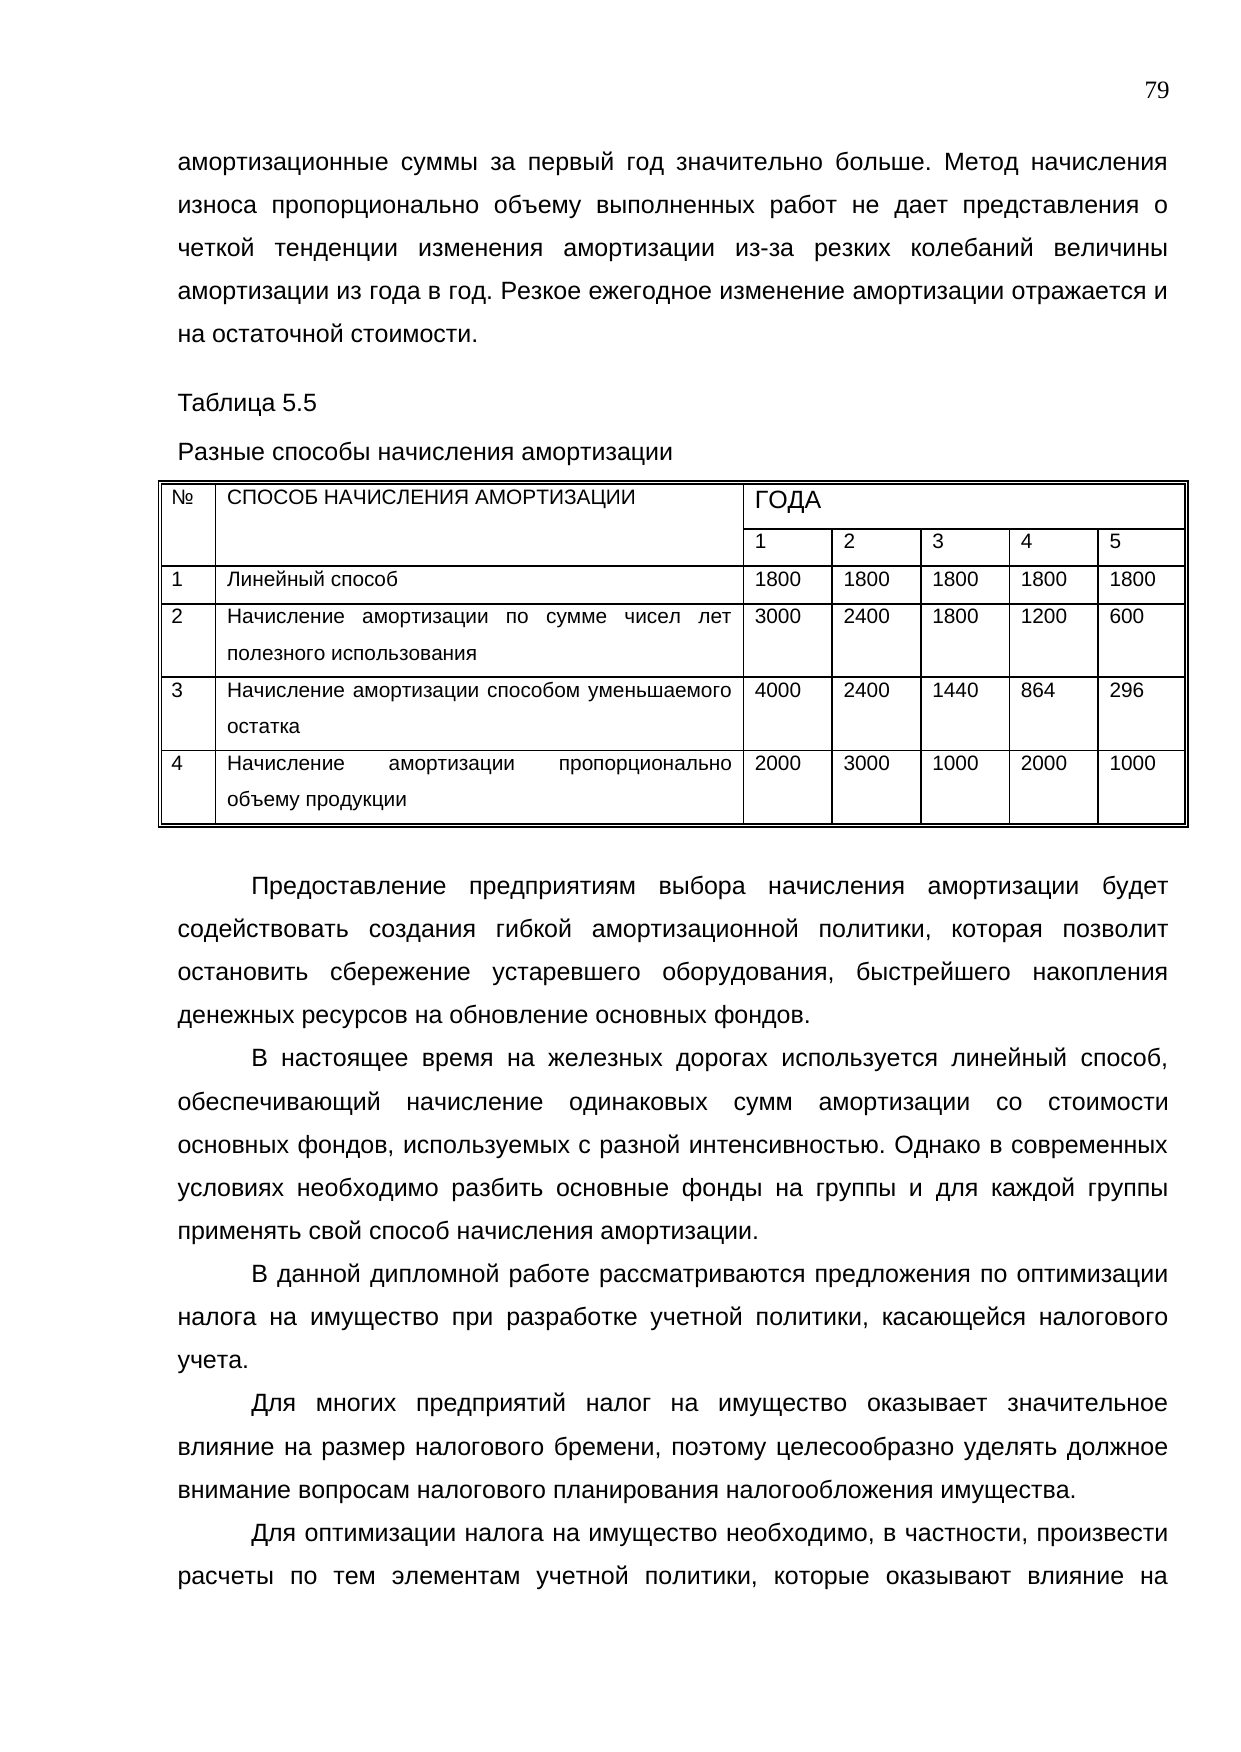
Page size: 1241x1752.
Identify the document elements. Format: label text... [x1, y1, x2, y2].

table_cell 5 [1099, 530, 1184, 565]
table_cell 1800 [1099, 567, 1184, 603]
table_cell 3 [922, 530, 1009, 565]
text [177, 118, 1169, 348]
table_cell 1800 [1010, 567, 1097, 603]
table_cell 4 [162, 751, 215, 823]
table_header Года [744, 485, 1184, 528]
table_cell Линейный способ [216, 567, 743, 603]
table_cell Начисление амортизации способом уменьшаемого остатка [216, 678, 743, 750]
table_header Способ начисления амортизации [216, 485, 743, 565]
table_cell 2000 [1010, 751, 1097, 823]
table_cell 600 [1099, 605, 1184, 676]
table_cell 2400 [833, 605, 920, 676]
table_cell 4 [1010, 530, 1097, 565]
table_cell 2400 [833, 678, 920, 750]
subtitle Разные способы начисления амортизации [177, 437, 1169, 466]
table_cell 1800 [833, 567, 920, 603]
table_cell 2000 [744, 751, 831, 823]
table_cell Начисление амортизации по сумме чисел лет полезного использования [216, 605, 743, 676]
table_cell 1 [162, 567, 215, 603]
table_cell 1440 [922, 678, 1009, 750]
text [177, 1518, 1169, 1590]
table_cell 1200 [1010, 605, 1097, 676]
subtitle Таблица 5.5 [177, 388, 1169, 416]
text Предоставление предприятиям выбора начисления амортизации будет содействовать создания гибкой амортизационной политики, которая позволит остановить сбережение устаревшего оборудования, быстрейшего накопления денежных ресурсов на обновление основных фондов. [177, 871, 1169, 1029]
table_cell 1000 [1099, 751, 1184, 823]
table_cell 3 [162, 678, 215, 750]
table_cell 1 [744, 530, 831, 565]
table_cell 1000 [922, 751, 1009, 823]
table_cell 3000 [833, 751, 920, 823]
table_header № [162, 485, 215, 565]
table_cell Начисление амортизации пропорционально объему продукции [216, 751, 743, 823]
table_cell 2 [162, 605, 215, 676]
text В данной дипломной работе рассматриваются предложения по оптимизации налога на имущество при разработке учетной политики, касающейся налогового учета. [177, 1259, 1169, 1374]
table_cell 1800 [744, 567, 831, 603]
table_cell 4000 [744, 678, 831, 750]
text В настоящее время на железных дорогах используется линейный способ, обеспечивающий начисление одинаковых сумм амортизации со стоимости основных фондов, используемых с разной интенсивностью. Однако в современных условиях необходимо разбить основные фонды на группы и для каждой группы применять свой способ начисления амортизации. [177, 1043, 1169, 1245]
text Для многих предприятий налог на имущество оказывает значительное влияние на размер налогового бремени, поэтому целесообразно уделять должное внимание вопросам налогового планирования налогообложения имущества. [177, 1388, 1169, 1503]
table_cell 296 [1099, 678, 1184, 750]
table_cell 2 [833, 530, 920, 565]
table_cell 1800 [922, 605, 1009, 676]
table_cell 3000 [744, 605, 831, 676]
table_cell 1800 [922, 567, 1009, 603]
table_cell 864 [1010, 678, 1097, 750]
